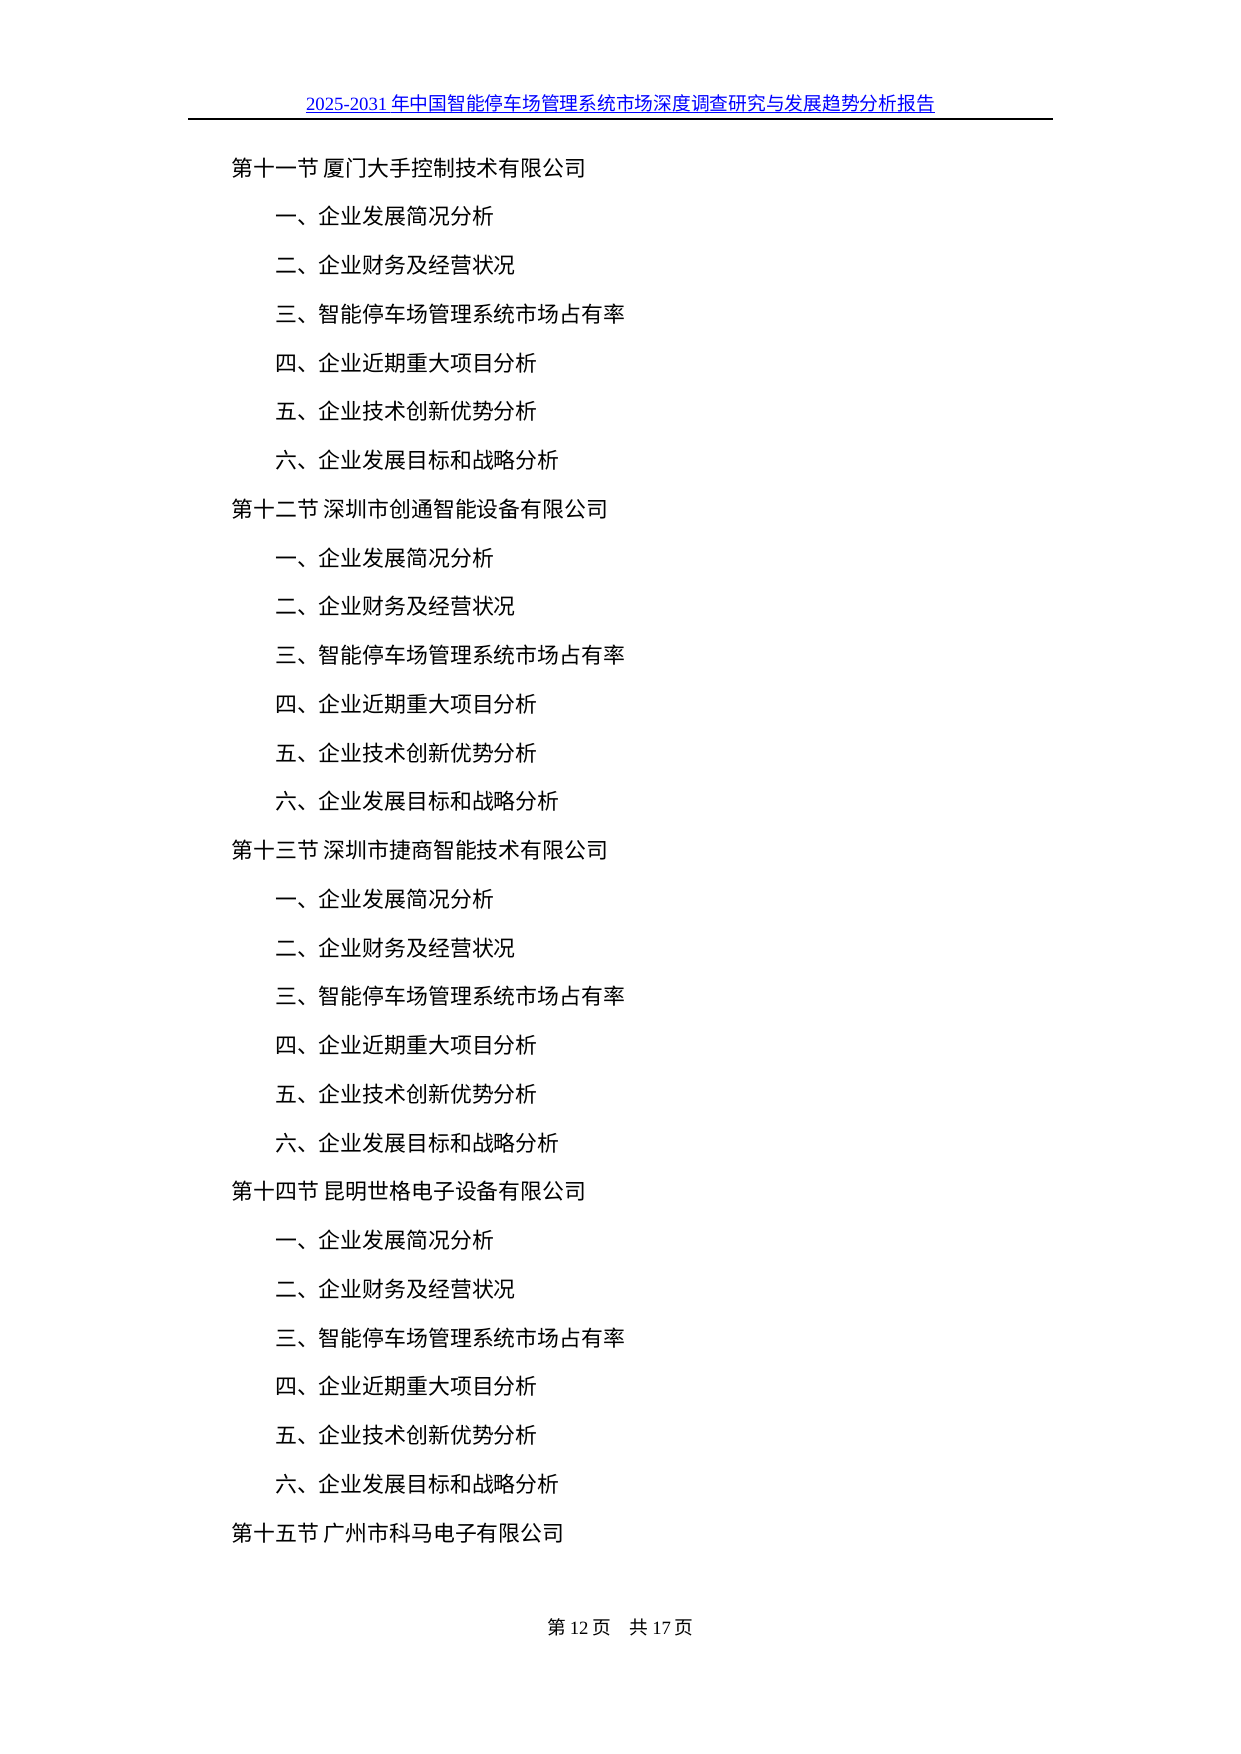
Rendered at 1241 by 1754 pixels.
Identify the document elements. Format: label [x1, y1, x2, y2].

text [187, 150, 1053, 1548]
